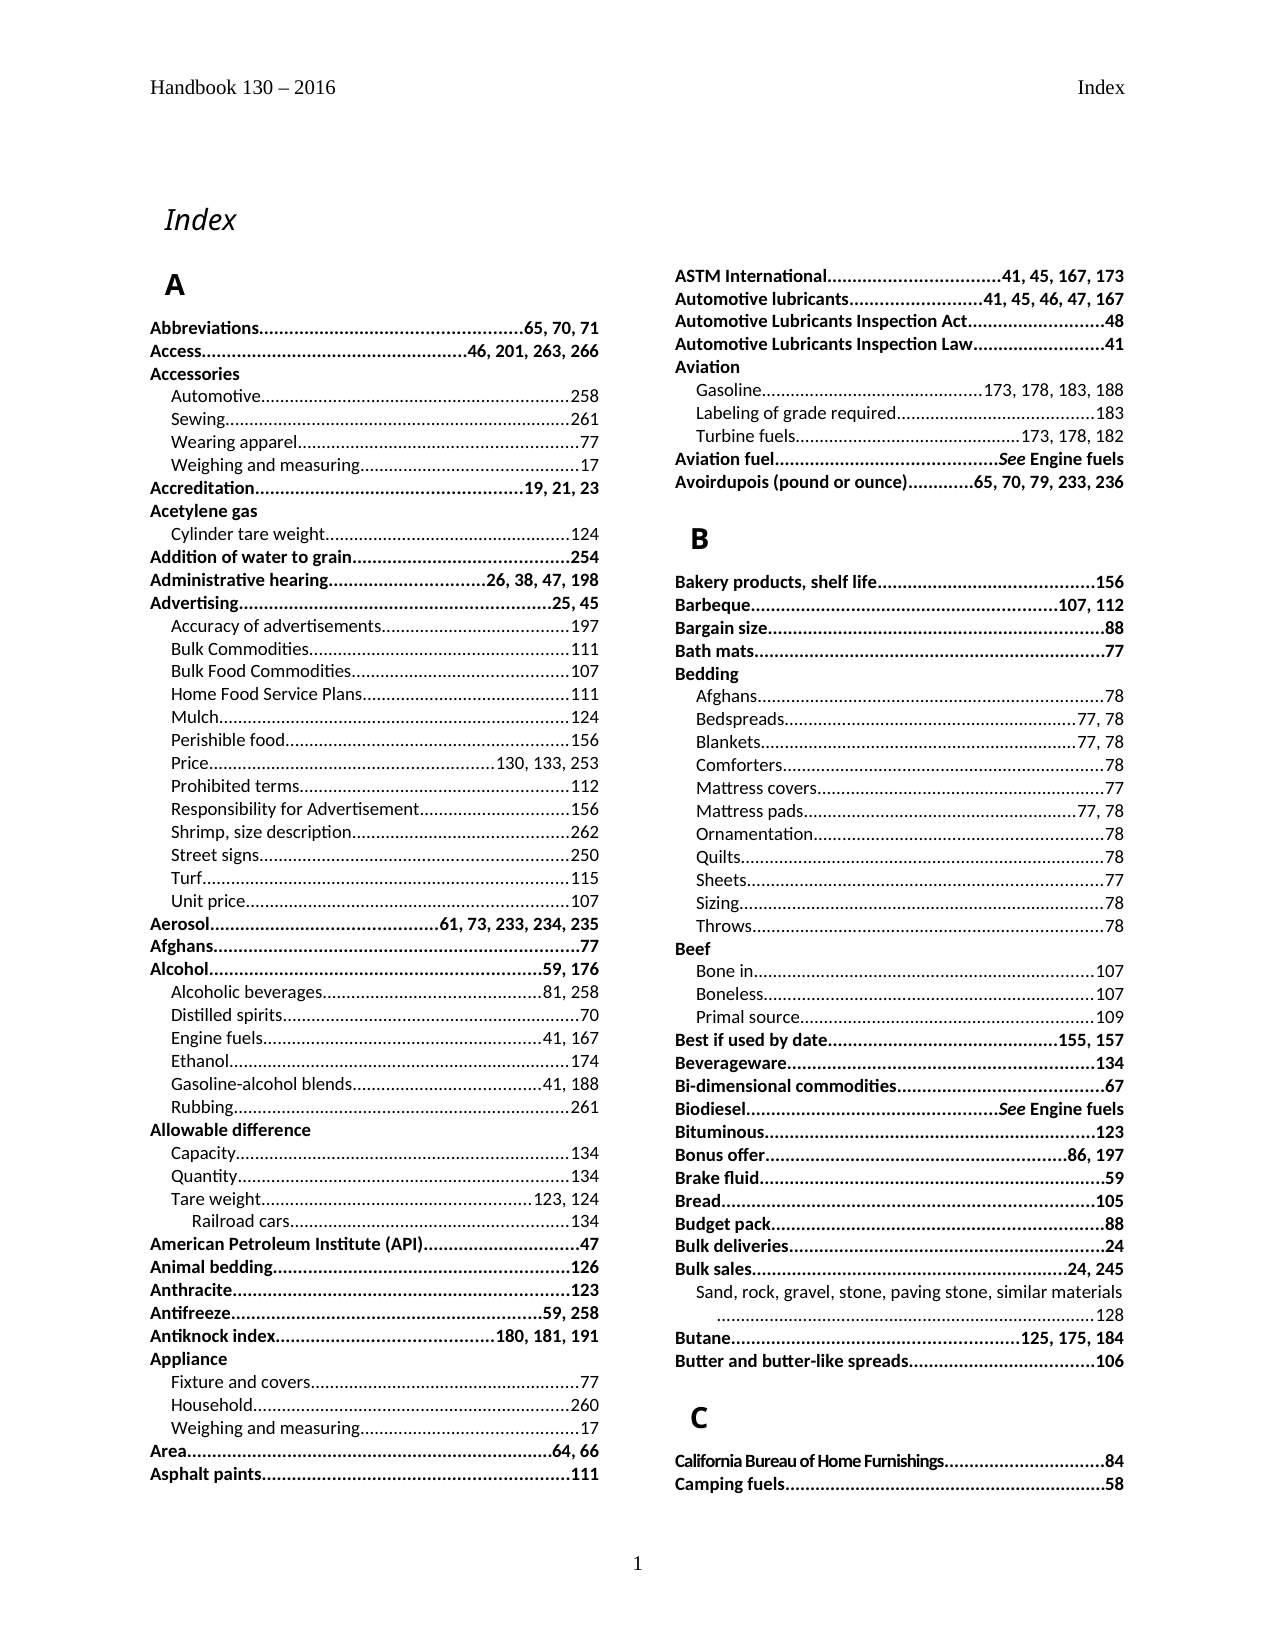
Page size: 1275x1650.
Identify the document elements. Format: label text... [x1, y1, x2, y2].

text Gasoline 173, 178, 183, 188 [696, 378, 1125, 401]
text Bedspreads 77, 78 [696, 708, 1125, 731]
text Acetylene gas [150, 499, 600, 522]
text Boneless 107 [696, 983, 1125, 1006]
text Fixture and covers 77 [171, 1370, 600, 1393]
text Ornamentation 78 [696, 822, 1125, 845]
text Turbine fuels 173, 178, 182 [696, 424, 1125, 447]
text Bituminous 123 [675, 1120, 1125, 1143]
text Alcohol 59, 176 [150, 958, 600, 981]
text Rubbing 261 [171, 1095, 600, 1118]
text Bone in 107 [696, 960, 1125, 983]
text Sand, rock, gravel, stone, paving stone, similar materials 128 [696, 1281, 1125, 1326]
text Mulch 124 [171, 706, 600, 728]
text Bulk deliveries 24 [675, 1235, 1125, 1258]
text Anthracite 123 [150, 1278, 600, 1301]
text ASTM International 41, 45, 167, 173 [675, 264, 1125, 287]
text Mattress pads 77, 78 [696, 799, 1125, 822]
text Sewing 261 [171, 408, 600, 431]
text Allowable difference [150, 1118, 600, 1141]
text Cylinder tare weight 124 [171, 522, 600, 545]
text Best if used by date 155, 157 [675, 1028, 1125, 1051]
text Aerosol 61, 73, 233, 234, 235 [150, 912, 600, 935]
subtitle Index [164, 199, 1125, 239]
text Access 46, 201, 263, 266 [150, 339, 600, 362]
text Appliance [150, 1347, 600, 1370]
text Bulk Food Commodities 107 [171, 660, 600, 683]
subtitle C [689, 1397, 1125, 1437]
text Afghans 77 [150, 935, 600, 958]
text Sheets 77 [696, 868, 1125, 891]
text Bulk Commodities 111 [171, 637, 600, 660]
text Capacity 134 [171, 1141, 600, 1164]
text Avoirdupois (pound or ounce) 65, 70, 79, 233, 236 [675, 470, 1125, 493]
text Aviation fuel See Engine fuels [675, 447, 1125, 470]
text Addition of water to grain 254 [150, 545, 600, 568]
text Automotive lubricants 41, 45, 46, 47, 167 [675, 287, 1125, 309]
text Asphalt paints 111 [150, 1462, 600, 1485]
text Sizing 78 [696, 891, 1125, 914]
text Bulk sales 24, 245 [675, 1258, 1125, 1281]
text Household 260 [171, 1393, 600, 1416]
text Accreditation 19, 21, 23 [150, 476, 600, 499]
text Biodiesel See Engine fuels [675, 1097, 1125, 1120]
text Quantity 134 [171, 1164, 600, 1187]
text Abbreviations 65, 70, 71 [150, 316, 600, 339]
text Gasoline-alcohol blends 41, 188 [171, 1072, 600, 1095]
text Animal bedding 126 [150, 1256, 600, 1278]
text California Bureau of Home Furnishings 84 [675, 1449, 1125, 1472]
text Weighing and measuring 17 [171, 453, 600, 476]
text Bi-dimensional commodities 67 [675, 1074, 1125, 1097]
text Brake fluid 59 [675, 1166, 1125, 1189]
text Bonus offer 86, 197 [675, 1143, 1125, 1166]
text Bedding [675, 662, 1125, 685]
text Butter and butter-like spreads 106 [675, 1349, 1125, 1372]
text Prohibited terms 112 [171, 774, 600, 797]
text Antifreeze 59, 258 [150, 1301, 600, 1324]
subtitle B [689, 518, 1125, 558]
text Automotive 258 [171, 385, 600, 408]
text Beverageware 134 [675, 1051, 1125, 1074]
text Bread 105 [675, 1189, 1125, 1212]
text Quilts 78 [696, 845, 1125, 868]
text Blankets 77, 78 [696, 731, 1125, 753]
text Butane 125, 175, 184 [675, 1326, 1125, 1349]
text Shrimp, size description 262 [171, 820, 600, 843]
text Administrative hearing 26, 38, 47, 198 [150, 568, 600, 591]
text Turf 115 [171, 866, 600, 889]
text Budget pack 88 [675, 1212, 1125, 1235]
text Beef [675, 937, 1125, 960]
text Throws 78 [696, 914, 1125, 937]
text Mattress covers 77 [696, 776, 1125, 799]
text Unit price 107 [171, 889, 600, 912]
text Area 64, 66 [150, 1439, 600, 1462]
text American Petroleum Institute (API) 47 [150, 1233, 600, 1256]
text Engine fuels 41, 167 [171, 1026, 600, 1049]
text Wearing apparel 77 [171, 431, 600, 453]
text Bath mats 77 [675, 639, 1125, 662]
text Comforters 78 [696, 753, 1125, 776]
text Home Food Service Plans 111 [171, 683, 600, 706]
text Weighing and measuring 17 [171, 1416, 600, 1439]
text Street signs 250 [171, 843, 600, 866]
text Labeling of grade required 183 [696, 401, 1125, 424]
text Aviation [675, 355, 1125, 378]
text Perishible food 156 [171, 728, 600, 751]
text Accuracy of advertisements 197 [171, 614, 600, 637]
text Distilled spirits 70 [171, 1003, 600, 1026]
text Automotive Lubricants Inspection Law 41 [675, 332, 1125, 355]
text Barbeque 107, 112 [675, 593, 1125, 616]
text Bakery products, shelf life 156 [675, 570, 1125, 593]
subtitle A [164, 264, 600, 303]
text Advertising 25, 45 [150, 591, 600, 614]
text Antiknock index 180, 181, 191 [150, 1324, 600, 1347]
text Afghans 78 [696, 685, 1125, 708]
text Accessories [150, 362, 600, 385]
text Primal source 109 [696, 1006, 1125, 1028]
text Railroad cars 134 [192, 1210, 600, 1233]
text Price 130, 133, 253 [171, 751, 600, 774]
text Bargain size 88 [675, 616, 1125, 639]
text Ethanol 174 [171, 1049, 600, 1072]
text Tare weight 123, 124 [171, 1187, 600, 1210]
text Responsibility for Advertisement 156 [171, 797, 600, 820]
text Camping fuels 58 [675, 1472, 1125, 1495]
text Automotive Lubricants Inspection Act 48 [675, 309, 1125, 332]
text Alcoholic beverages 81, 258 [171, 981, 600, 1003]
